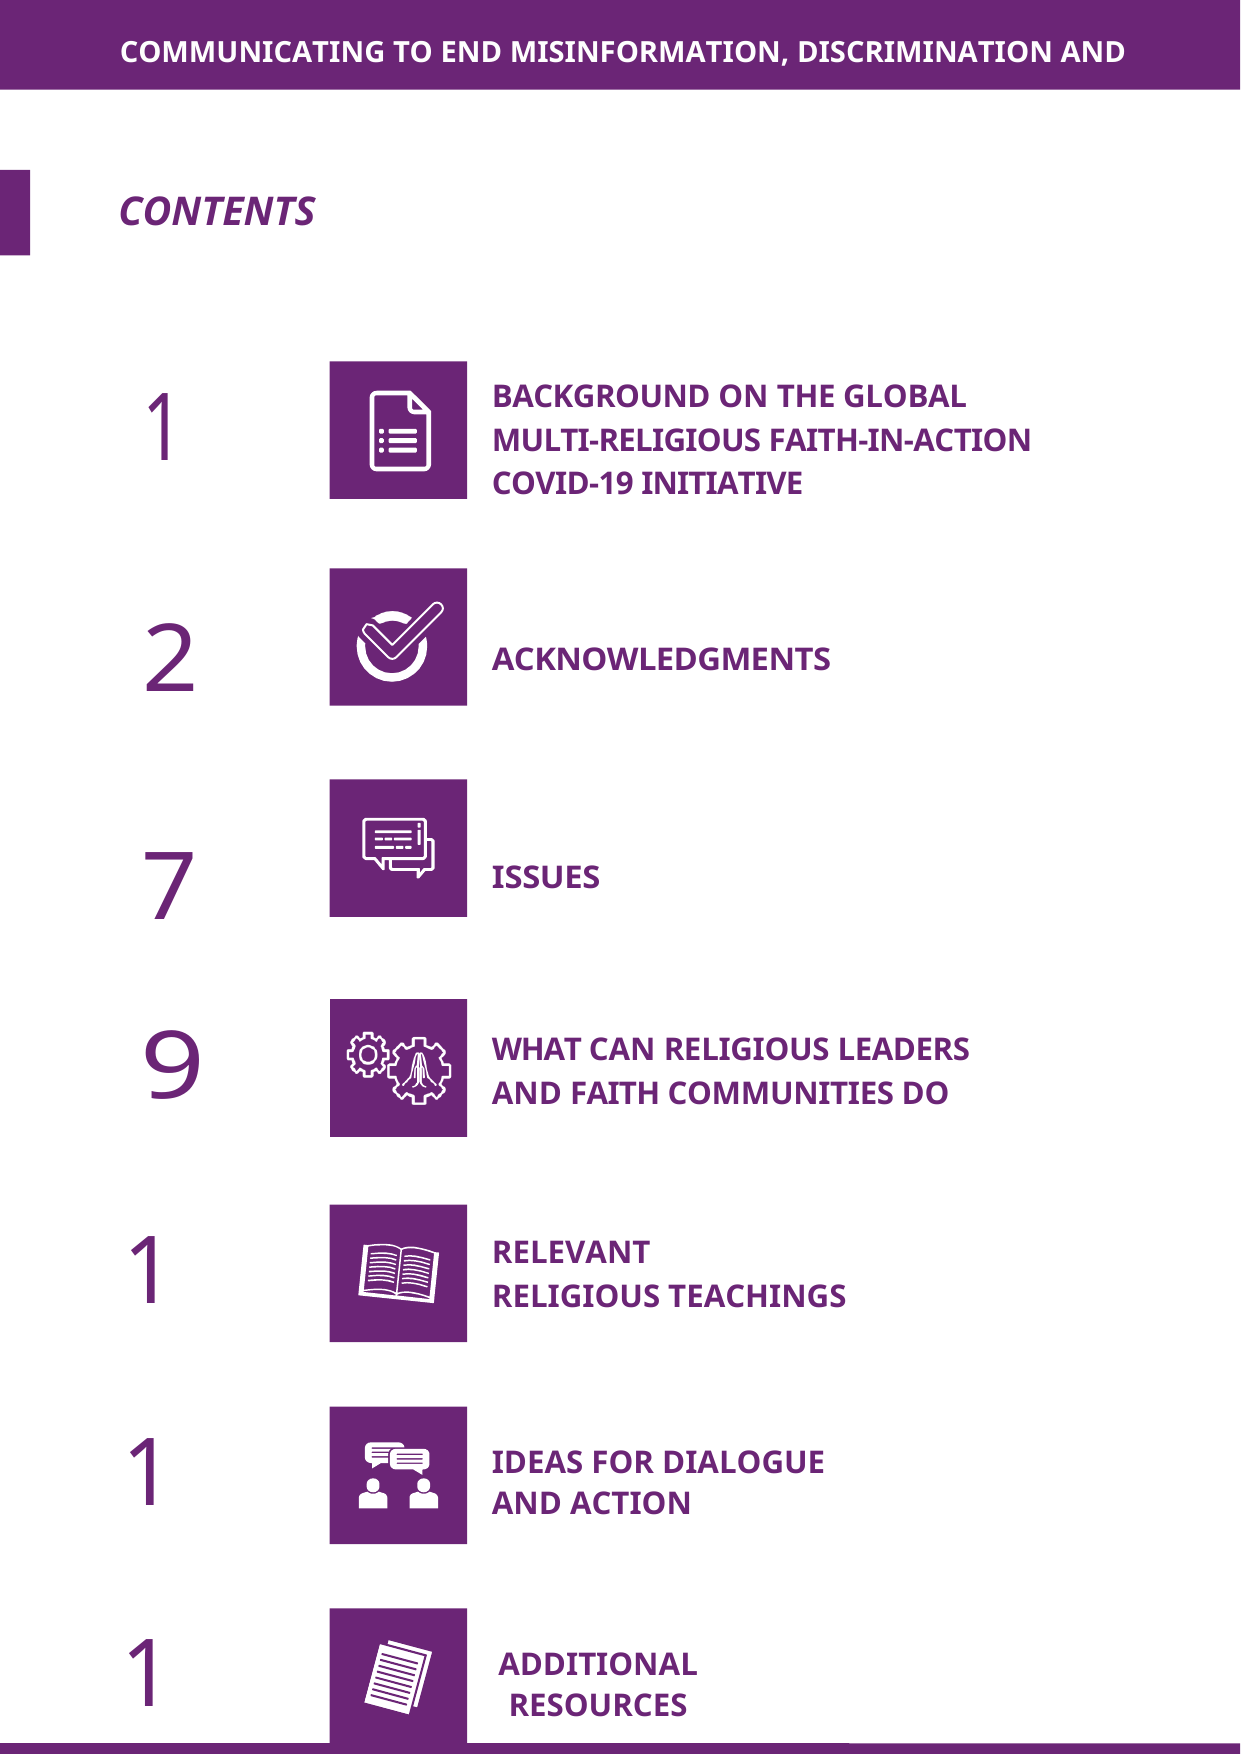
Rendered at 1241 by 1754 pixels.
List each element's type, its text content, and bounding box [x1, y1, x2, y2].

text RELIGIOUS TEACHINGS [492, 1274, 1192, 1317]
text 2 ACKNOWLEDGMENTS [142, 570, 1192, 719]
subtitle CONTENTS [118, 183, 1192, 237]
subtitle BACKGROUND ON THE GLOBAL MULTI-RELIGIOUS FAITH-IN-ACTION COVID-19 INITIATIVE [492, 374, 1073, 504]
text IDEAS FOR DIALOGUE AND ACTION [492, 1440, 854, 1524]
text 7 ISSUES [142, 788, 1192, 947]
subtitle WHAT CAN RELIGIOUS LEADERS AND FAITH COMMUNITIES DO [492, 1027, 1018, 1113]
text ADDITIONAL RESOURCES [489, 1642, 707, 1725]
picture [330, 999, 468, 1137]
text RELEVANT [492, 1230, 1192, 1273]
